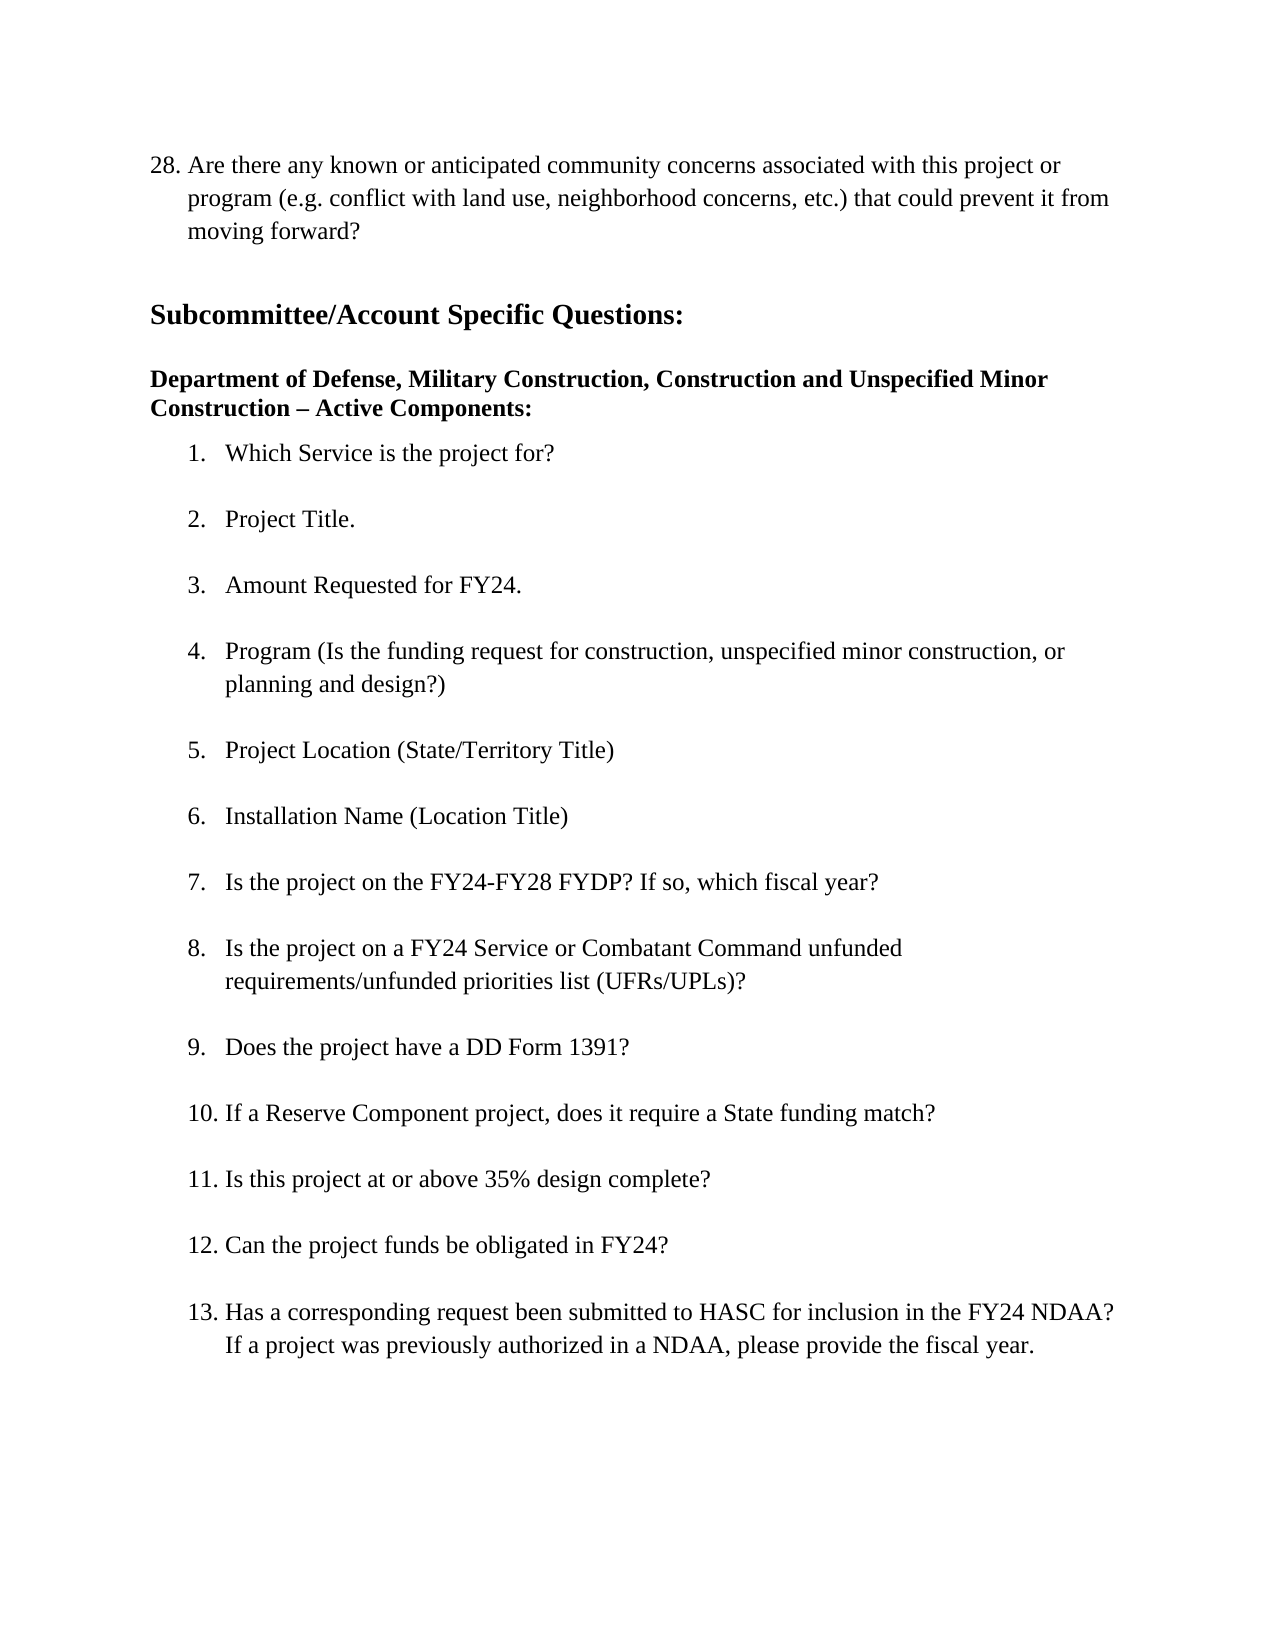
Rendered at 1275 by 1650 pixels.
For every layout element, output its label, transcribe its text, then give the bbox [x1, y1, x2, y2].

list Project Title. [187, 504, 1125, 533]
list Project Location (State/Territory Title) [187, 735, 1125, 764]
list If a Reserve Component project, does it require a State funding match? [187, 1098, 1125, 1127]
list Can the project funds be obligated in FY24? [187, 1231, 1125, 1259]
list Does the project have a DD Form 1391? [187, 1032, 1125, 1061]
list Is this project at or above 35% design complete? [187, 1164, 1125, 1193]
list Is the project on the FY24-FY28 FYDP? If so, which fiscal year? [187, 867, 1125, 896]
list Program (Is the funding request for construction, unspecified minor construction, or planning and design?) [187, 636, 1125, 698]
text Department of Defense, Military Construction, Construction and Unspecified Minor Construction – Active Components: [150, 364, 1125, 421]
text Subcommittee/Account Specific Questions: [150, 297, 1125, 330]
list Has a corresponding request been submitted to HASC for inclusion in the FY24 NDAA? If a project was previously authorized in a NDAA, please provide the fiscal year. [187, 1297, 1125, 1358]
list Is the project on a FY24 Service or Combatant Command unfunded requirements/unfunded priorities list (UFRs/UPLs)? [187, 933, 1125, 995]
list Which Service is the project for? [187, 438, 1125, 467]
list Amount Requested for FY24. [187, 570, 1125, 599]
list Are there any known or anticipated community concerns associated with this project or program (e.g. conflict with land use, neighborhood concerns, etc.) that could prevent it from moving forward? [150, 150, 1125, 245]
list Installation Name (Location Title) [187, 801, 1125, 830]
